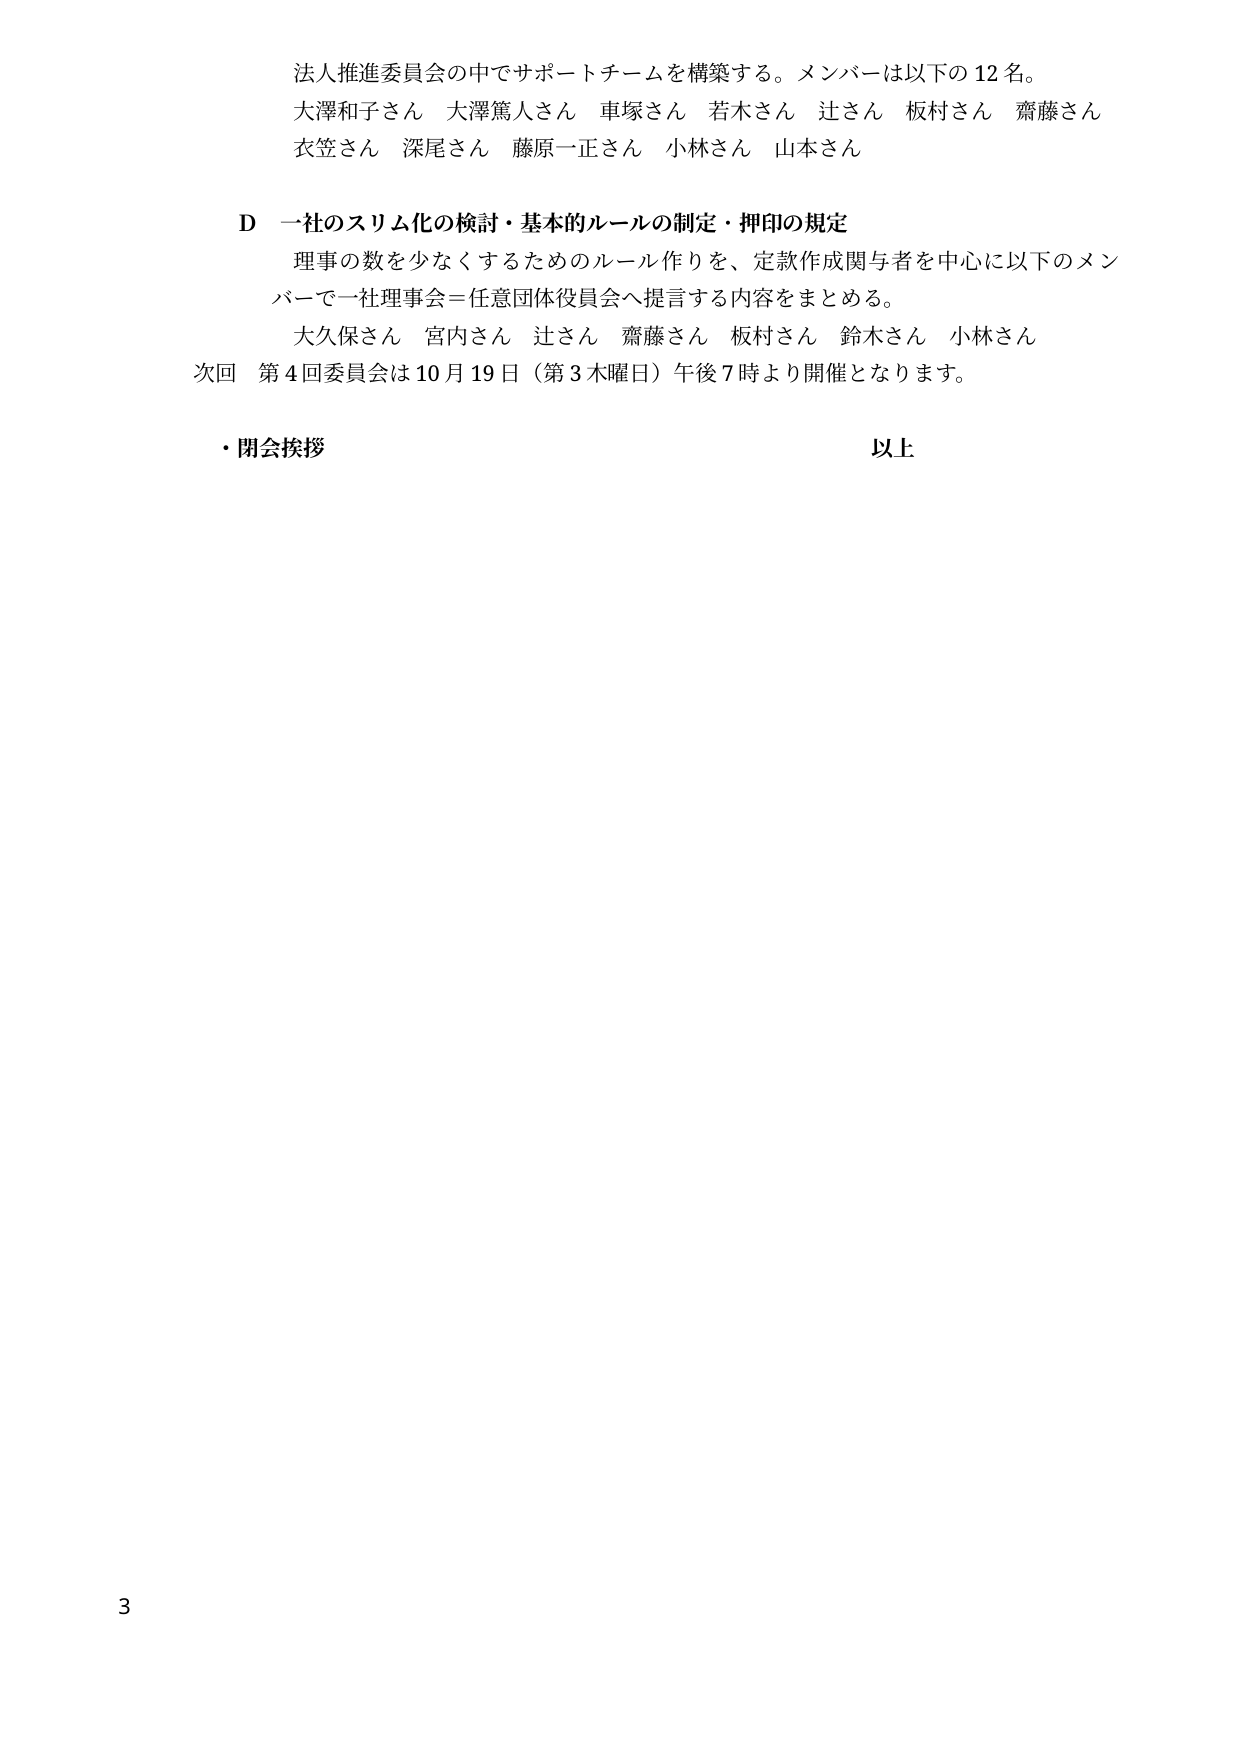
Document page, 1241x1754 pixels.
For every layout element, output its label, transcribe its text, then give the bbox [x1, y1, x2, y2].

text Ｄ 一社のスリム化の検討・基本的ルールの制定・押印の規定 [236, 203, 1122, 241]
text 大久保さん 宮内さん 辻さん 齋藤さん 板村さん 鈴木さん 小林さん [271, 316, 1122, 353]
text 法人推進委員会の中でサポートチームを構築する。メンバーは以下の12名。 [271, 53, 1122, 91]
text 理事の数を少なくするためのルール作りを、定款作成関与者を中心に以下のメンバーで一社理事会＝任意団体役員会へ提言する内容をまとめる。 [271, 241, 1122, 316]
text ・閉会挨拶 以上 [193, 428, 1122, 466]
text 衣笠さん 深尾さん 藤原一正さん 小林さん 山本さん [271, 128, 1122, 166]
text 次回 第4回委員会は10月19日（第3木曜日）午後7時より開催となります。 [118, 353, 1122, 391]
text 大澤和子さん 大澤篤人さん 車塚さん 若木さん 辻さん 板村さん 齋藤さん [271, 91, 1122, 128]
